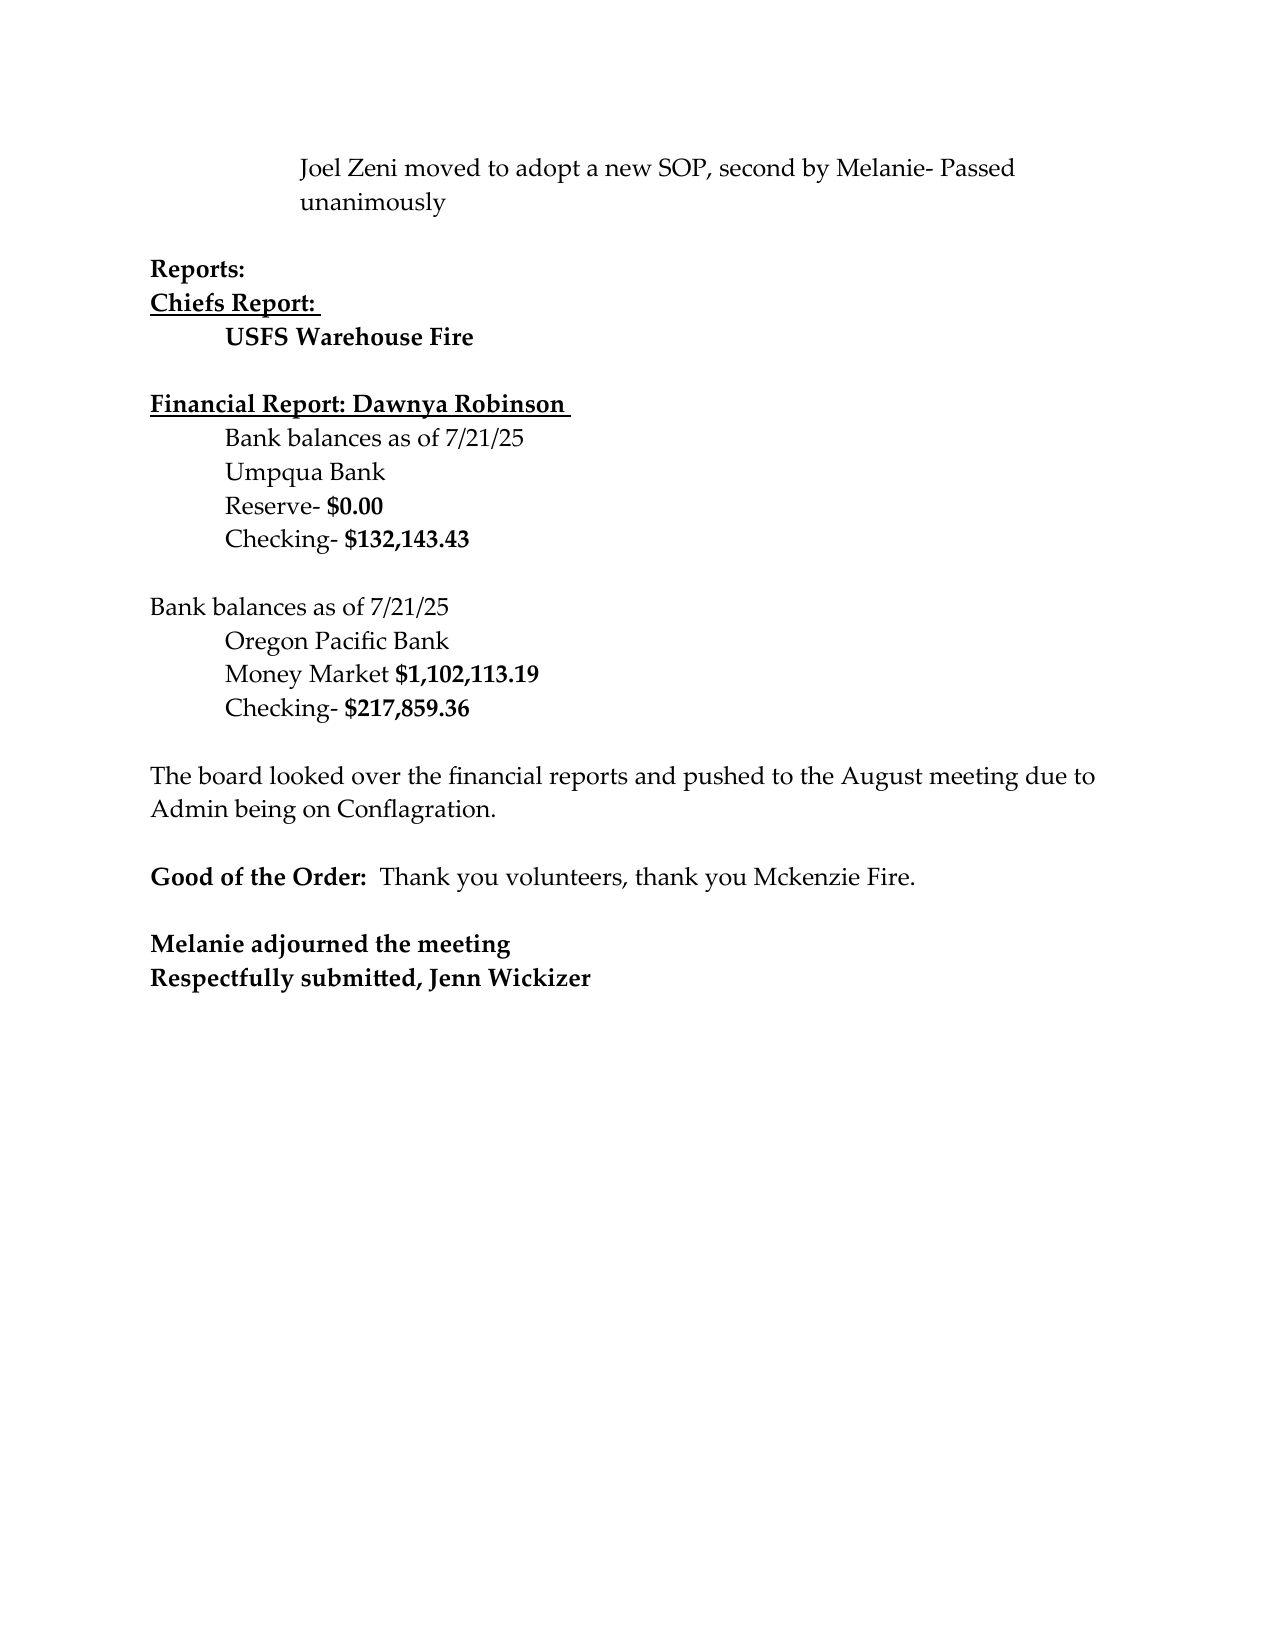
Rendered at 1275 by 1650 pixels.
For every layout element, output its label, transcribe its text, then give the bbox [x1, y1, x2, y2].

text Melanie adjourned the meeting [150, 926, 1125, 960]
text Good of the Order: Thank you volunteers, thank you Mckenzie Fire. [150, 859, 1125, 892]
text Joel Zeni moved to adopt a new SOP, second by Melanie- Passed unanimously [300, 150, 1125, 217]
text Umpqua Bank [150, 454, 1125, 487]
text Money Market $1,102,113.19 [150, 656, 1125, 690]
text Respectfully submitted, Jenn Wickizer [150, 960, 1125, 994]
text USFS Warehouse Fire [150, 319, 1125, 352]
text Checking- $132,143.43 [150, 521, 1125, 555]
text Reserve- $0.00 [150, 487, 1125, 521]
text Chiefs Report: [150, 285, 1125, 319]
text Oregon Pacific Bank [150, 622, 1125, 656]
text Checking- $217,859.36 [150, 690, 1125, 724]
text Bank balances as of 7/21/25 [150, 589, 1125, 622]
text Reports: [150, 251, 1125, 285]
text Financial Report: Dawnya Robinson [150, 386, 1125, 420]
text Bank balances as of 7/21/25 [150, 420, 1125, 454]
text The board looked over the financial reports and pushed to the August meeting due to Admin being on Conflagration. [150, 757, 1125, 825]
